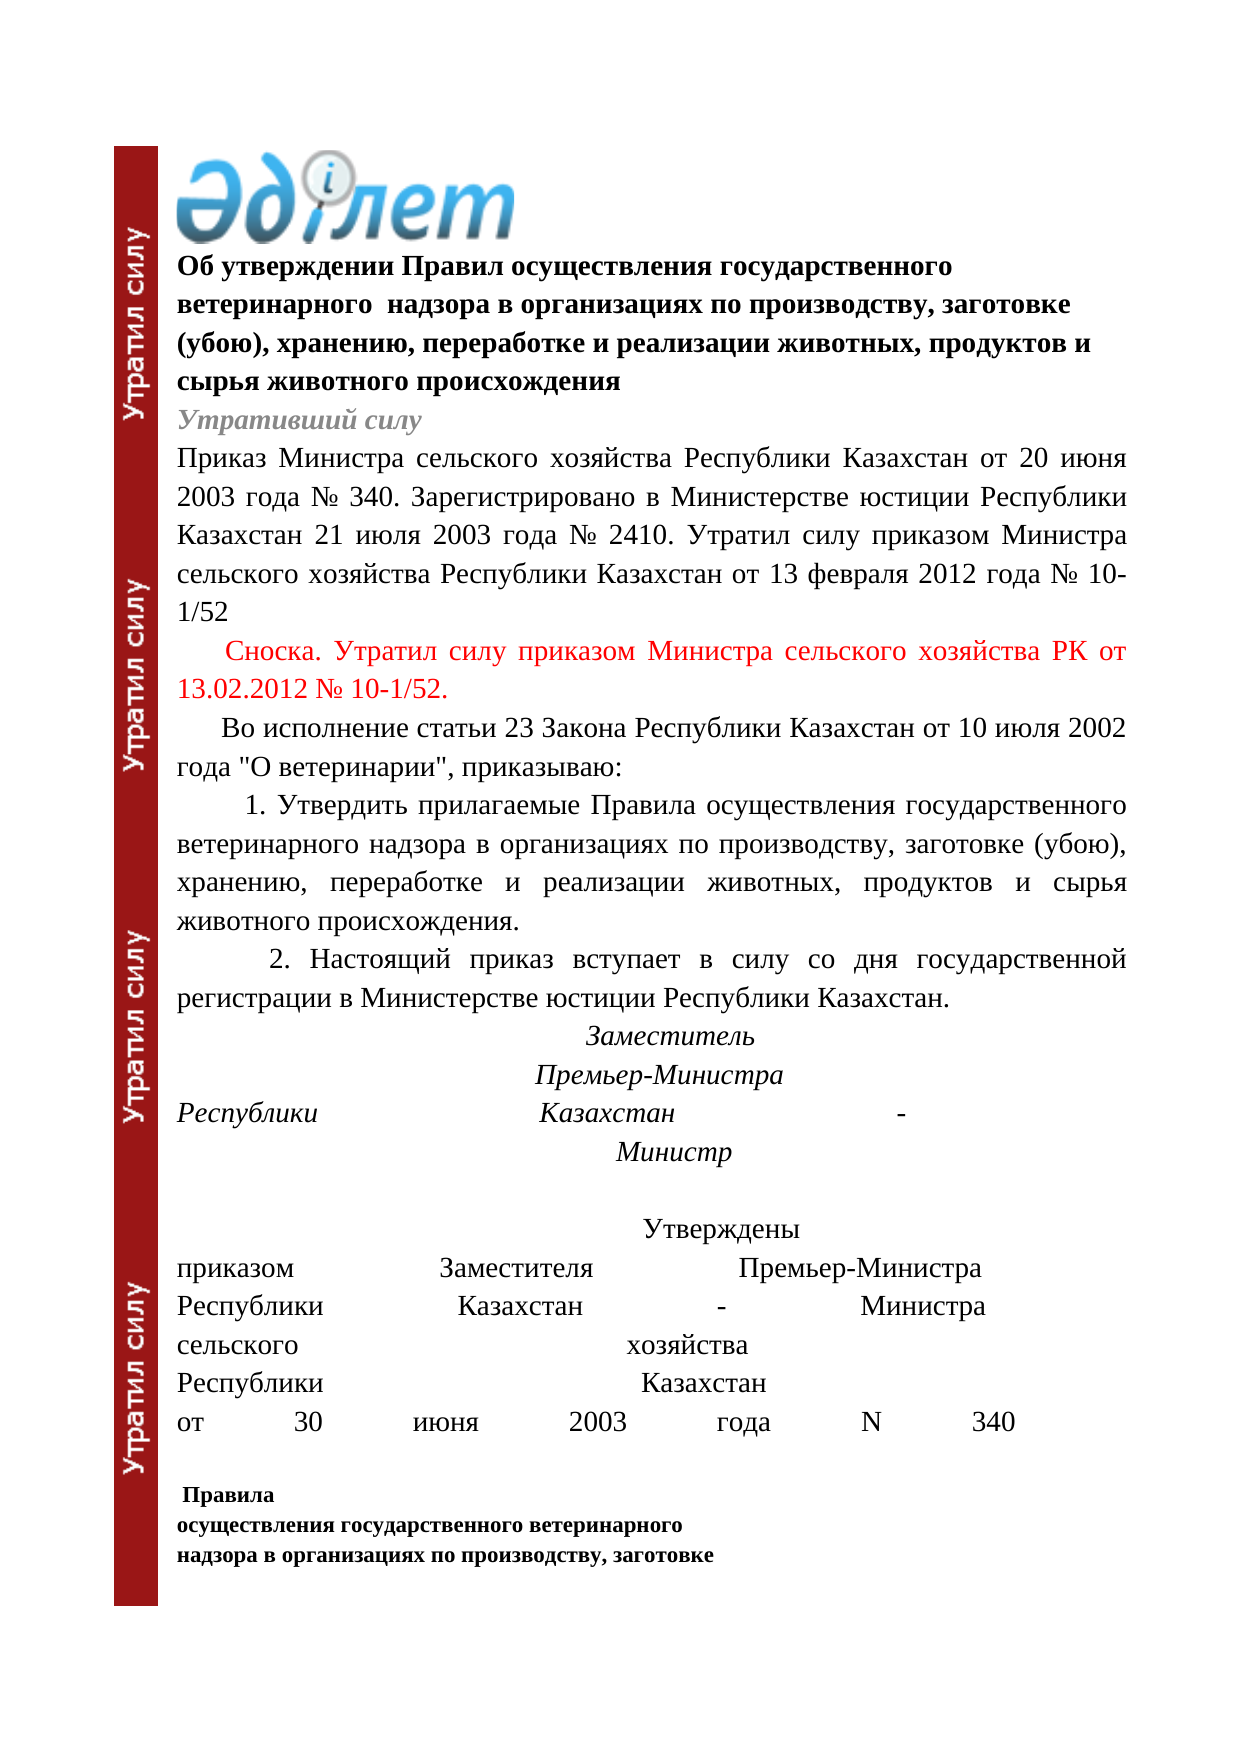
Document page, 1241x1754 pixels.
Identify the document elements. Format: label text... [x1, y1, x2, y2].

text 2. Настоящий приказ вступает в силу со дня государственной регистрации в Министерстве юстиции Республики Казахстан. [112, 941, 1128, 1013]
picture [114, 628, 158, 633]
picture [114, 936, 158, 941]
picture [176, 150, 515, 244]
picture [114, 435, 158, 440]
text Сноска. Утратил силу приказом Министра сельского хозяйства РК от 13.02.2012 № 10-1/52. [112, 633, 1128, 705]
text Во исполнение статьи 23 Закона Республики Казахстан от 10 июля 2002 года "О ветеринарии", приказываю: [112, 710, 1128, 782]
text 1. Утвердить прилагаемые Правила осуществления государственного ветеринарного надзора в организациях по производству, заготовке (убою), хранению, переработке и реализации животных, продуктов и сырья животного происхождения. [112, 787, 1128, 936]
text Приказ Министра сельского хозяйства Республики Казахстан от 20 июня 2003 года № 340. Зарегистрировано в Министерстве юстиции Республики Казахстан 21 июля 2003 года № 2410. Утратил силу приказом Министра сельского хозяйства Республики Казахстан от 13 февраля 2012 года № 10-1/52 [112, 440, 1128, 628]
picture [114, 1476, 158, 1481]
text Об утверждении Правил осуществления государственного ветеринарного надзора в организациях по производству, заготовке (убою), хранению, переработке и реализации животных, продуктов и сырья животного происхождения [112, 248, 1128, 397]
picture [114, 146, 158, 248]
text Утверждены приказом Заместителя Премьер-Министра Республики Казахстан - Министра сельского хозяйства Республики Казахстан от 30 июня 2003 года N 340 [112, 1211, 1128, 1476]
picture [114, 1206, 158, 1211]
picture [114, 782, 158, 787]
picture [114, 1568, 158, 1606]
text Заместитель Премьер-Министра Республики Казахстан - Министр [112, 1018, 1128, 1206]
picture [114, 1013, 158, 1018]
picture [114, 705, 158, 710]
text Утративший силу [112, 402, 1128, 435]
picture [114, 397, 158, 402]
